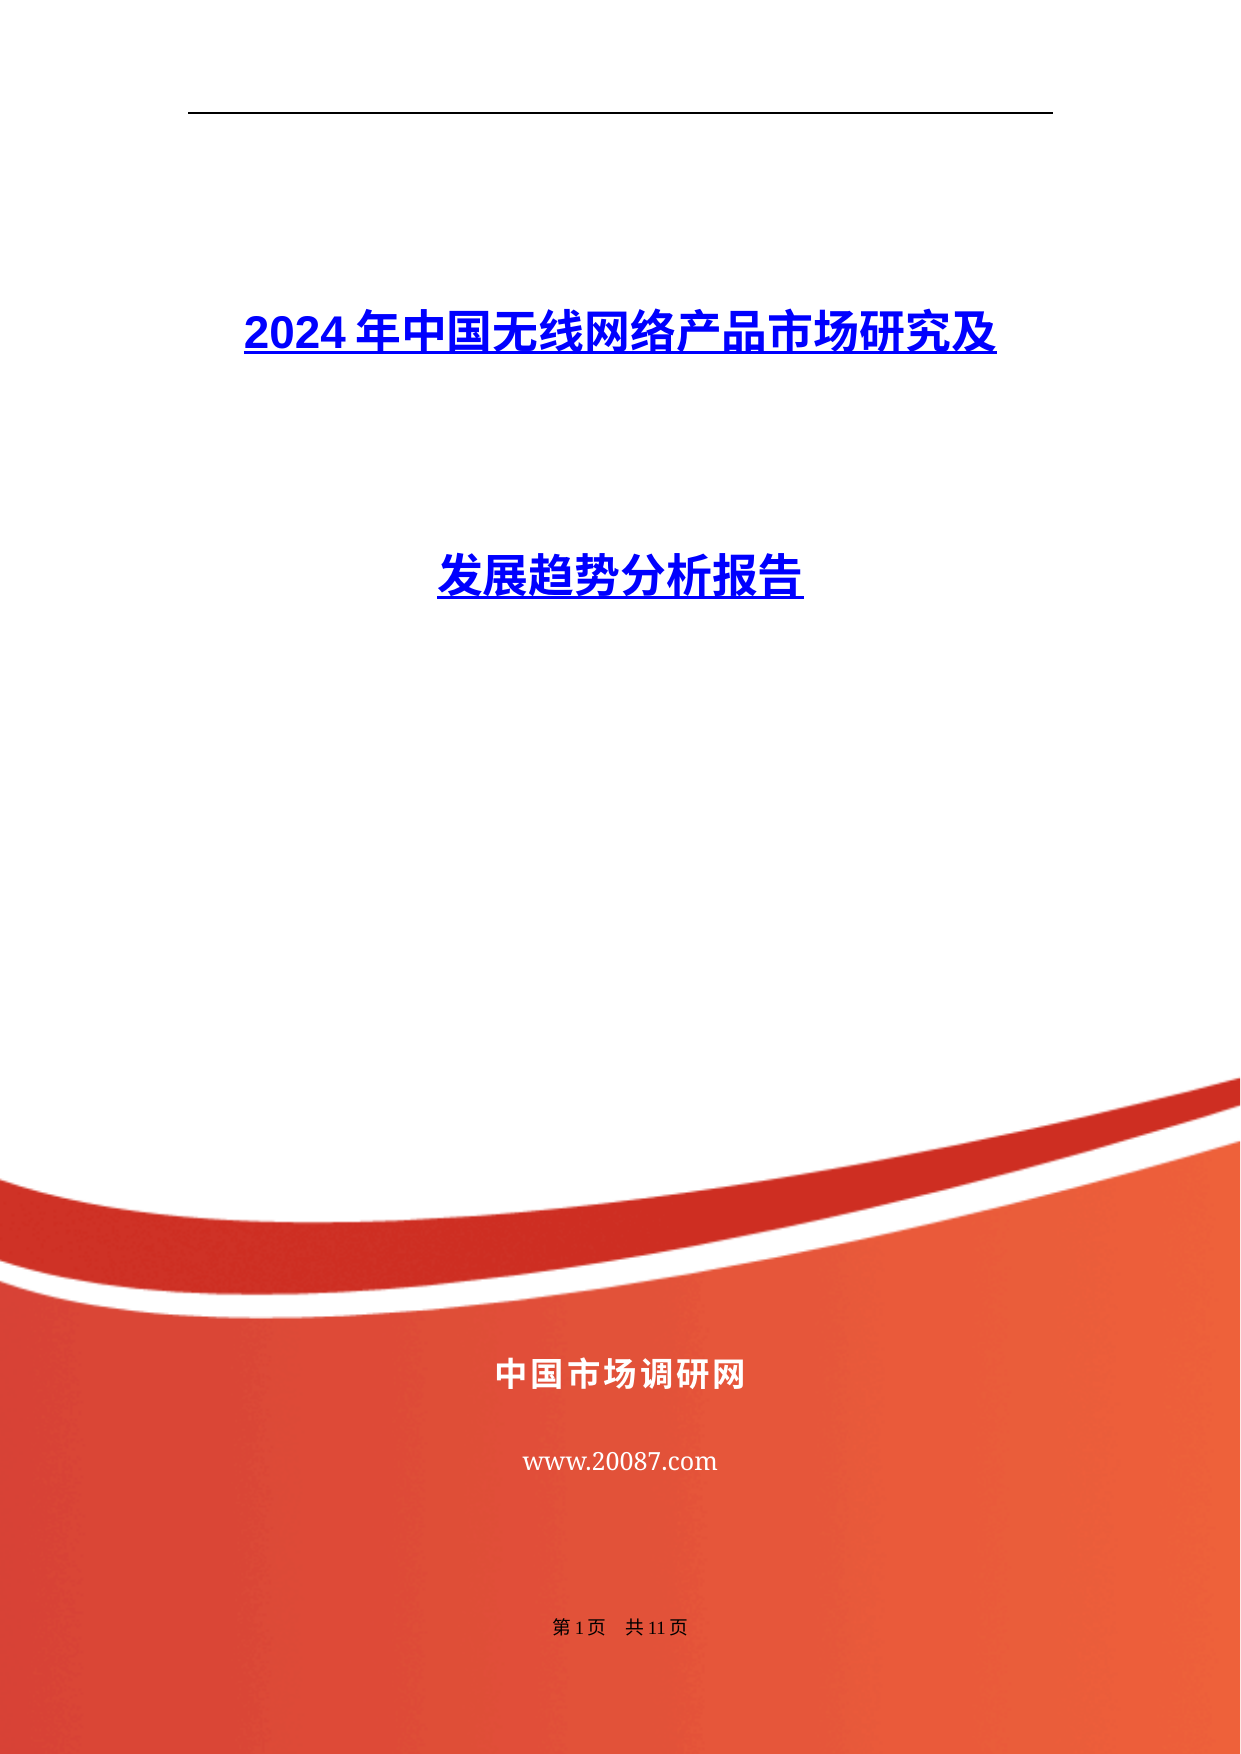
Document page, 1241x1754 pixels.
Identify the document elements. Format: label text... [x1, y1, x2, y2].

text www.20087.com [187, 1428, 1053, 1493]
table_header 2024年中国无线网络产品市场研究及发展趋势分析报告 [188, 207, 1053, 773]
subtitle 中国市场调研网 [187, 1339, 1053, 1404]
picture [0, 1006, 1241, 1754]
